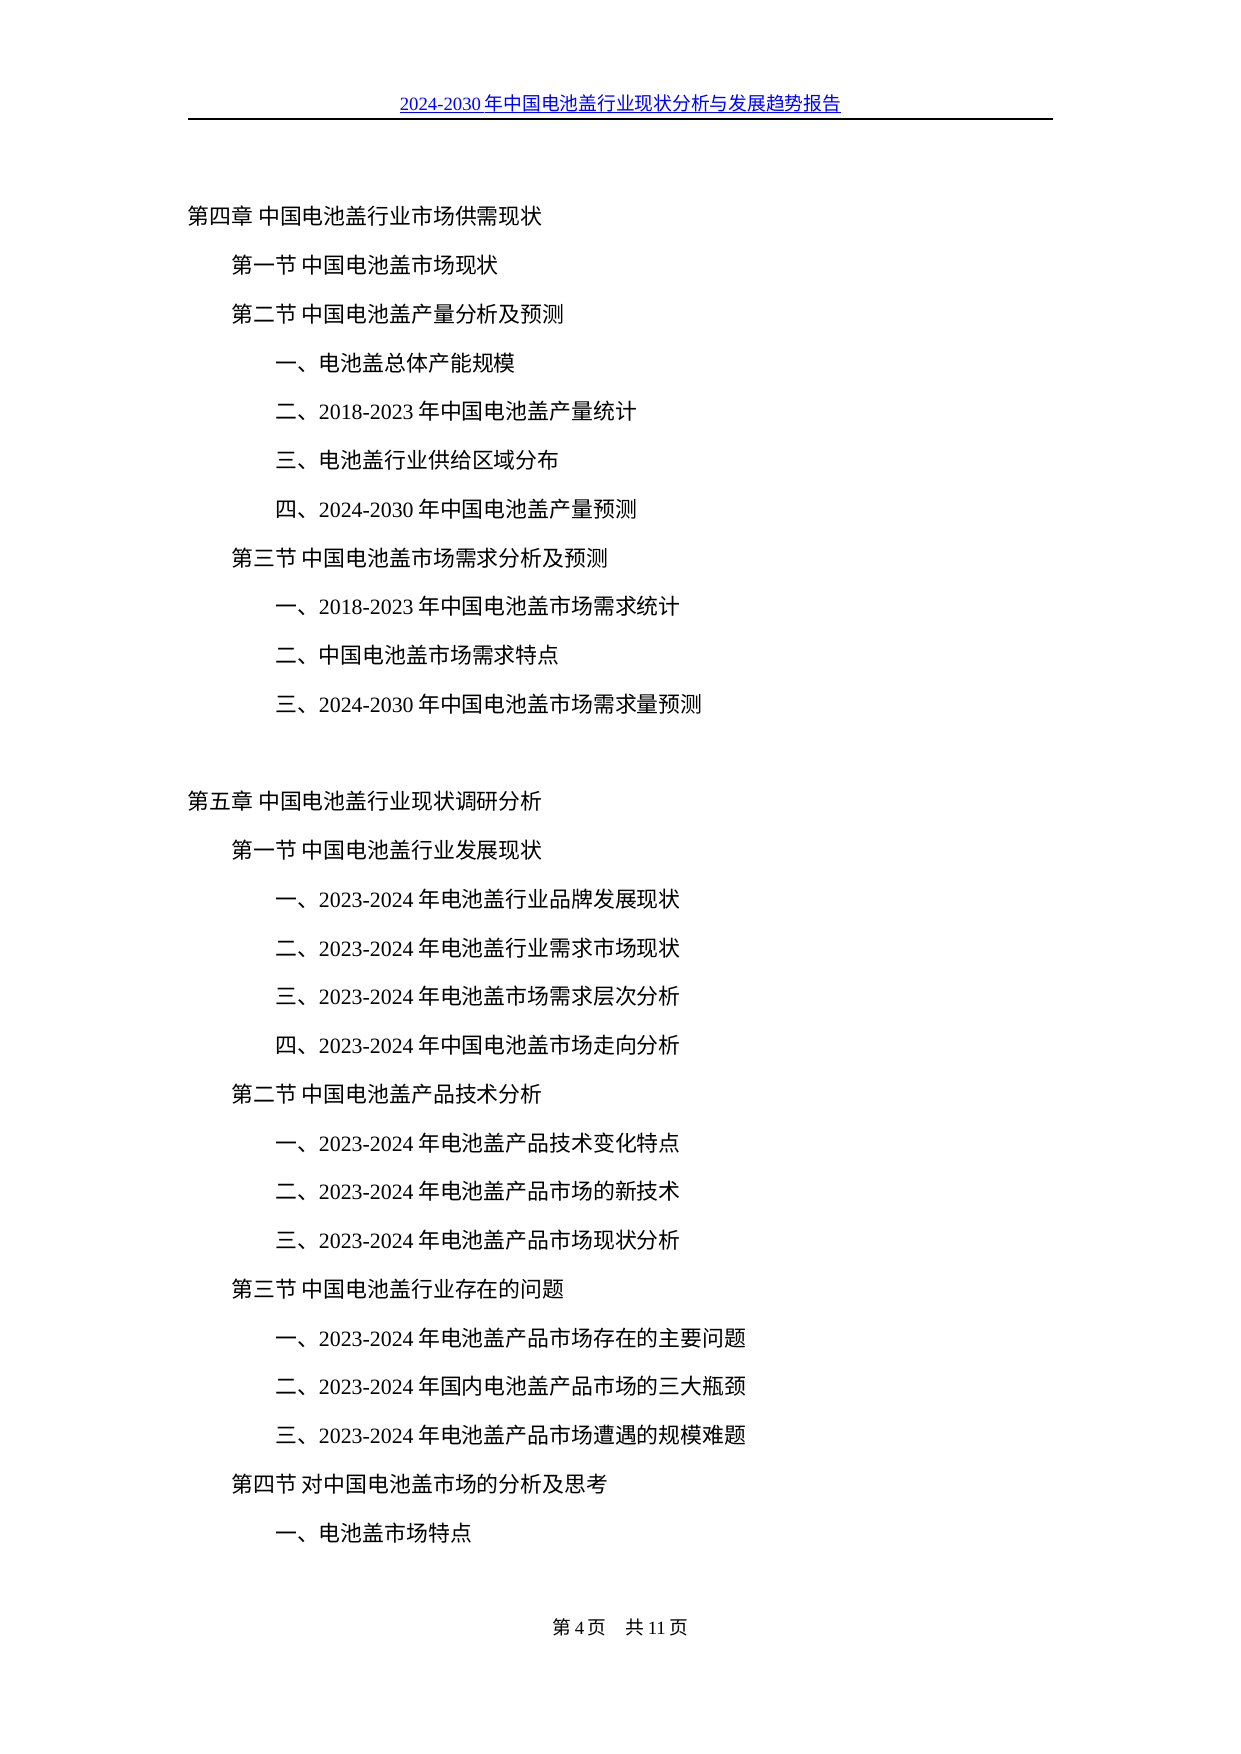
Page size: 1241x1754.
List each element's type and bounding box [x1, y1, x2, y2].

text [187, 150, 1053, 1548]
